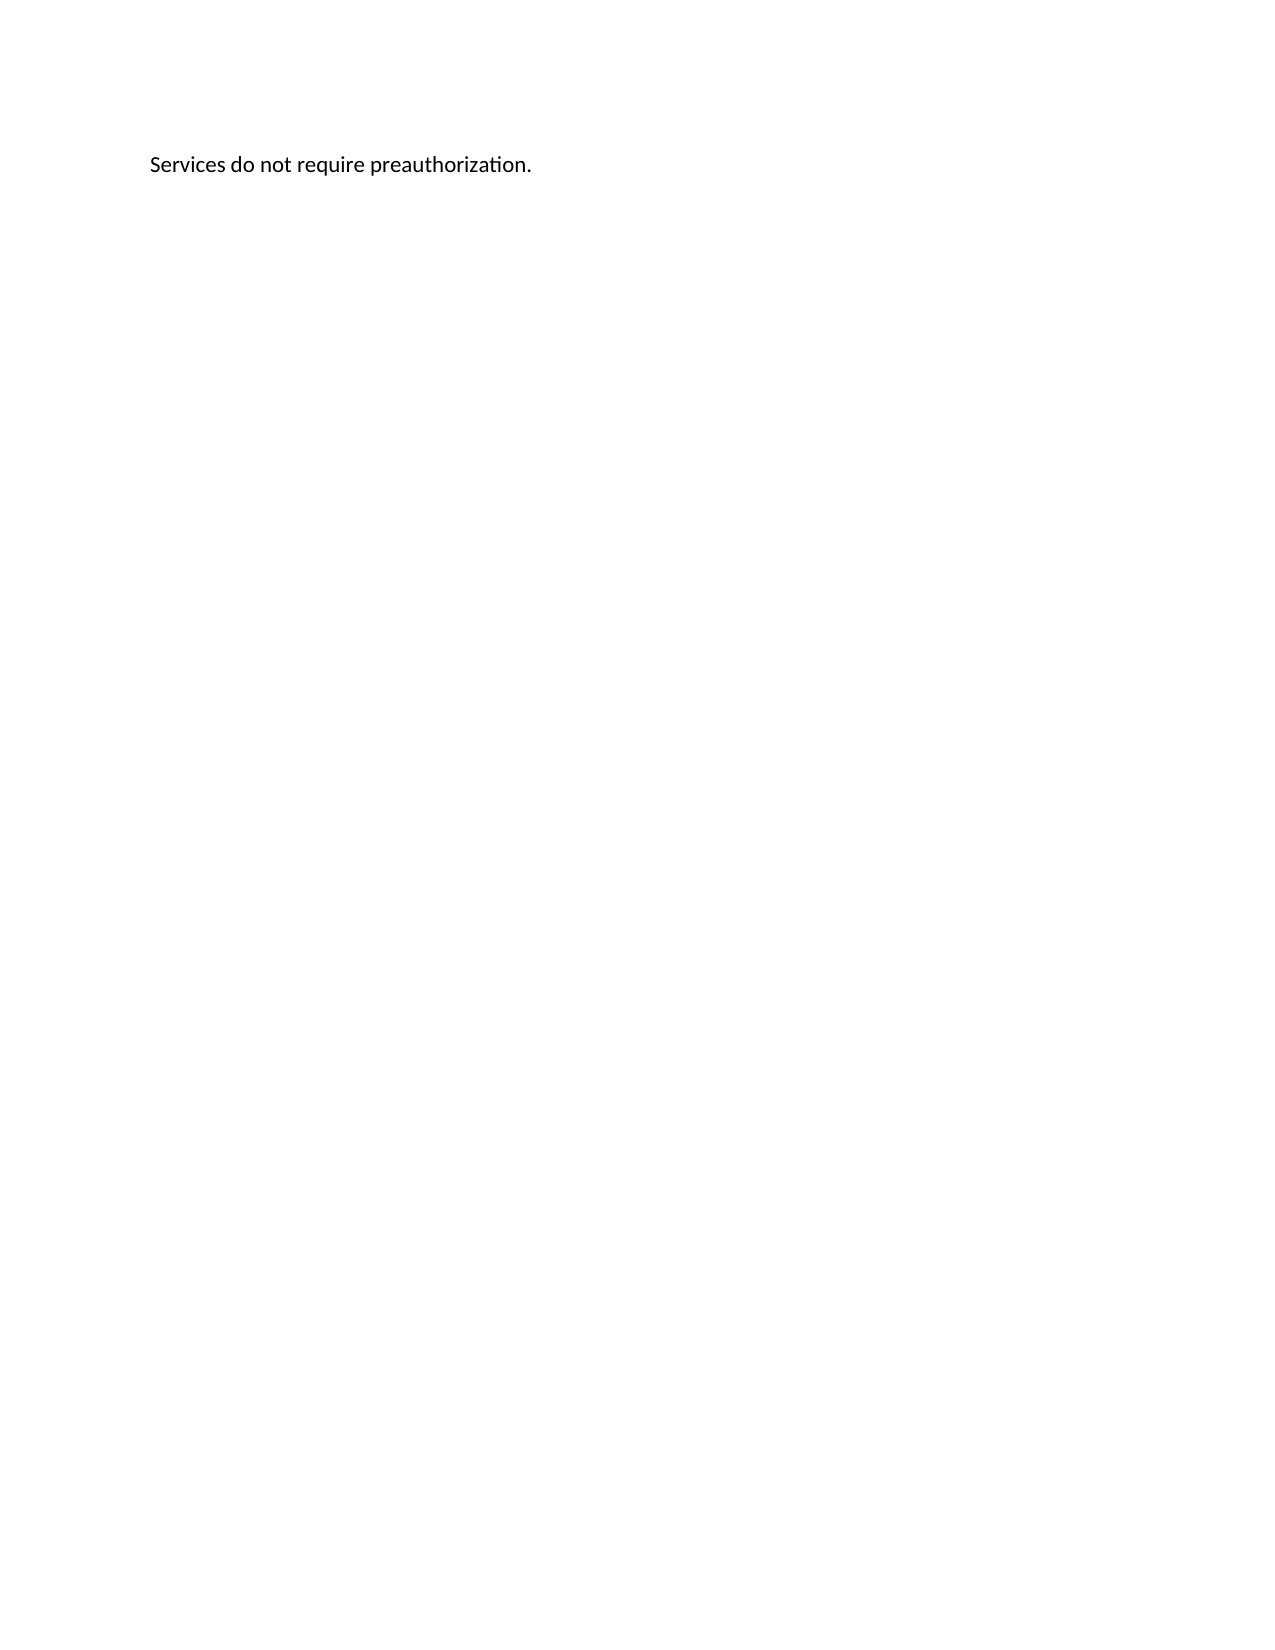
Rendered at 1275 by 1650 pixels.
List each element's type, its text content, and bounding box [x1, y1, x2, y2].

text Services do not require preauthorization. [150, 150, 1125, 178]
